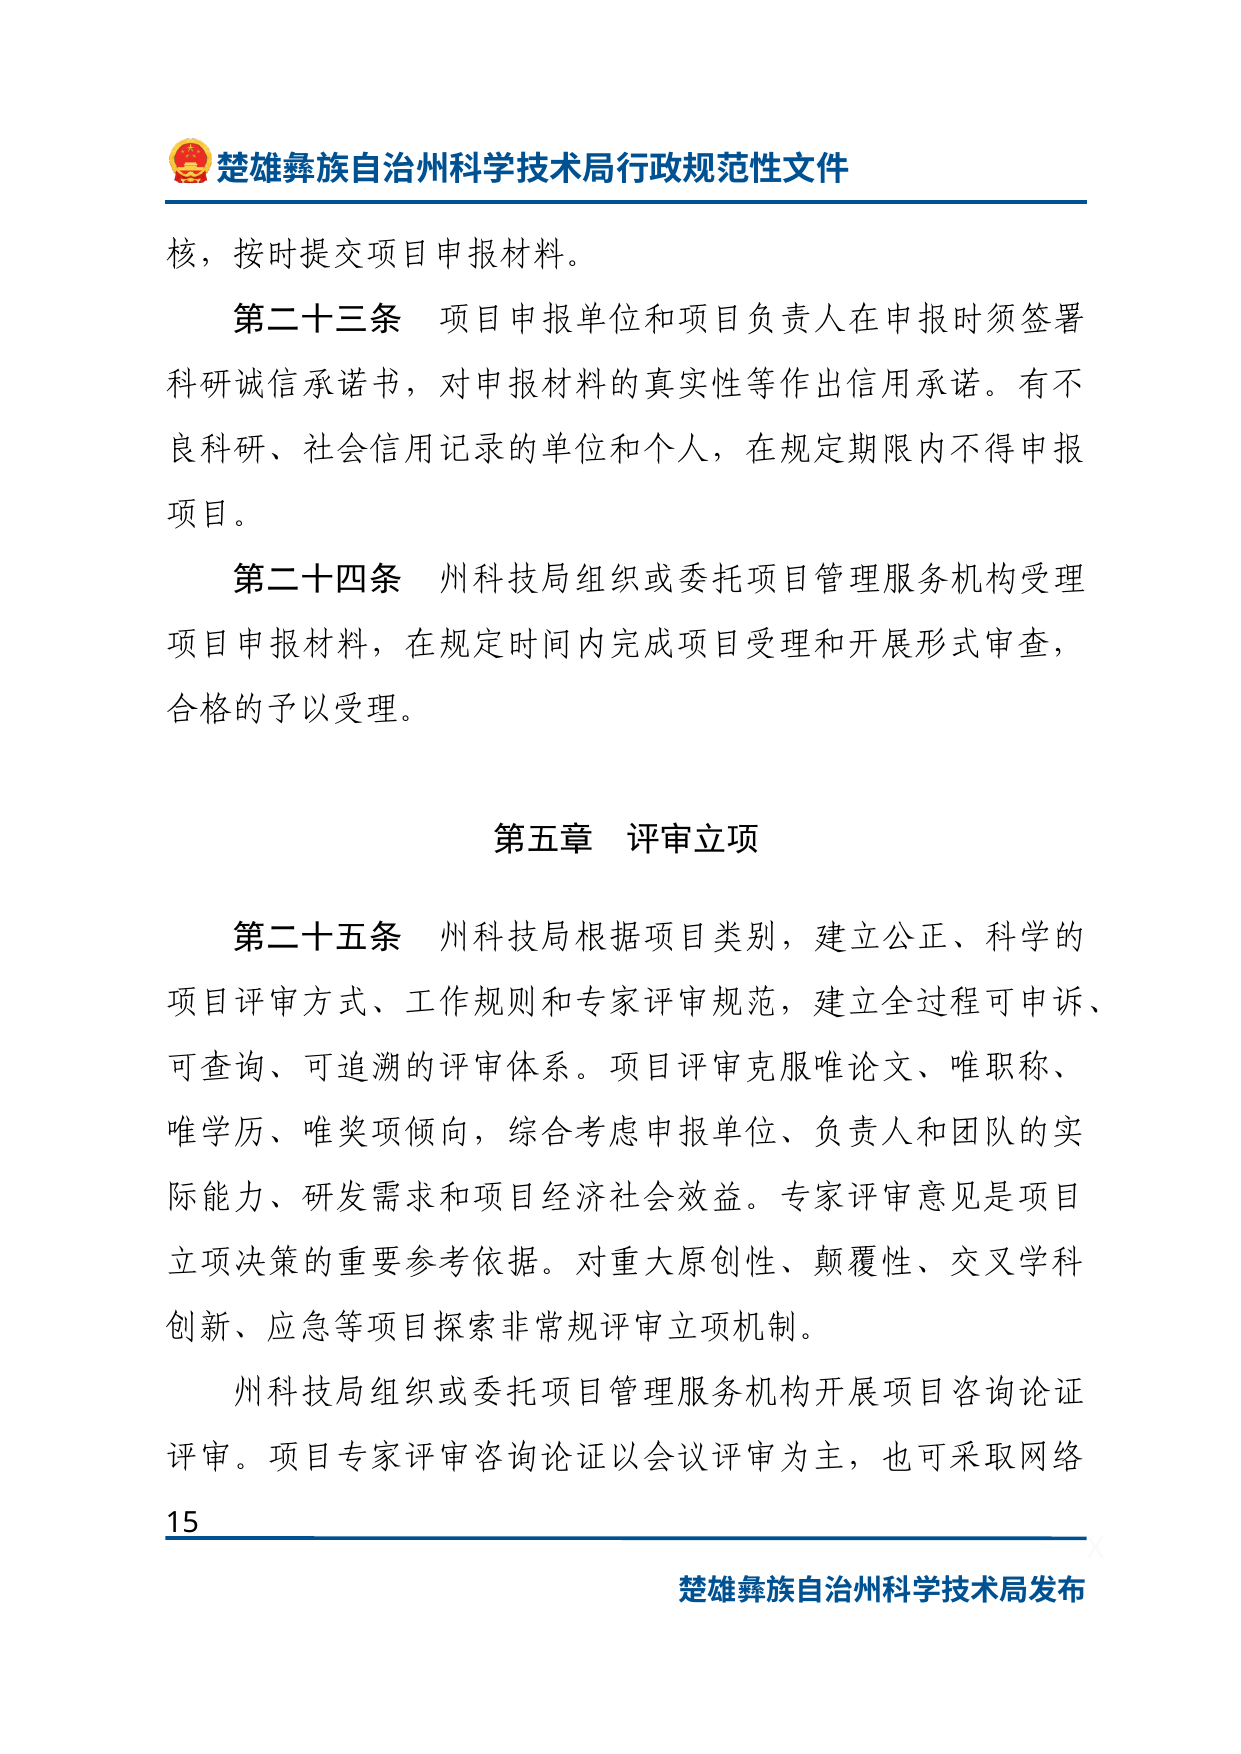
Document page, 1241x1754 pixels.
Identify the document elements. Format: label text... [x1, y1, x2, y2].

list 评审立项 [165, 804, 1087, 869]
text 第二十四条 州科技局组织或委托项目管理服务机构受理项目申报材料，在规定时间内完成项目受理和开展形式审查，合格的予以受理。 [165, 544, 1087, 739]
picture [165, 136, 216, 187]
text 州科技局组织或委托项目管理服务机构开展项目咨询论证评审。项目专家评审咨询论证以会议评审为主，也可采取网络评审、答辩评审、通讯评审。 [165, 1356, 1087, 1486]
text 第二十三条 项目申报单位和项目负责人在申报时须签署科研诚信承诺书，对申报材料的真实性等作出信用承诺。有不良科研、社会信用记录的单位和个人，在规定期限内不得申报项目。 [165, 284, 1087, 544]
text 项目推荐部门按照归口推荐原则和项目申报的要求，结合本部门、地方的实际情况，组织推荐有关单位申报州科技计划项目，并对项目材料的真实性、有效性、完整性等情况进行审核，按时提交项目申报材料。 [165, 219, 1087, 284]
text 第二十五条 州科技局根据项目类别，建立公正、科学的项目评审方式、工作规则和专家评审规范，建立全过程可申诉、可查询、可追溯的评审体系。项目评审克服唯论文、唯职称、唯学历、唯奖项倾向，综合考虑申报单位、负责人和团队的实际能力、研发需求和项目经济社会效益。专家评审意见是项目立项决策的重要参考依据。对重大原创性、颠覆性、交叉学科创新、应急等项目探索非常规评审立项机制。 [165, 901, 1087, 1356]
